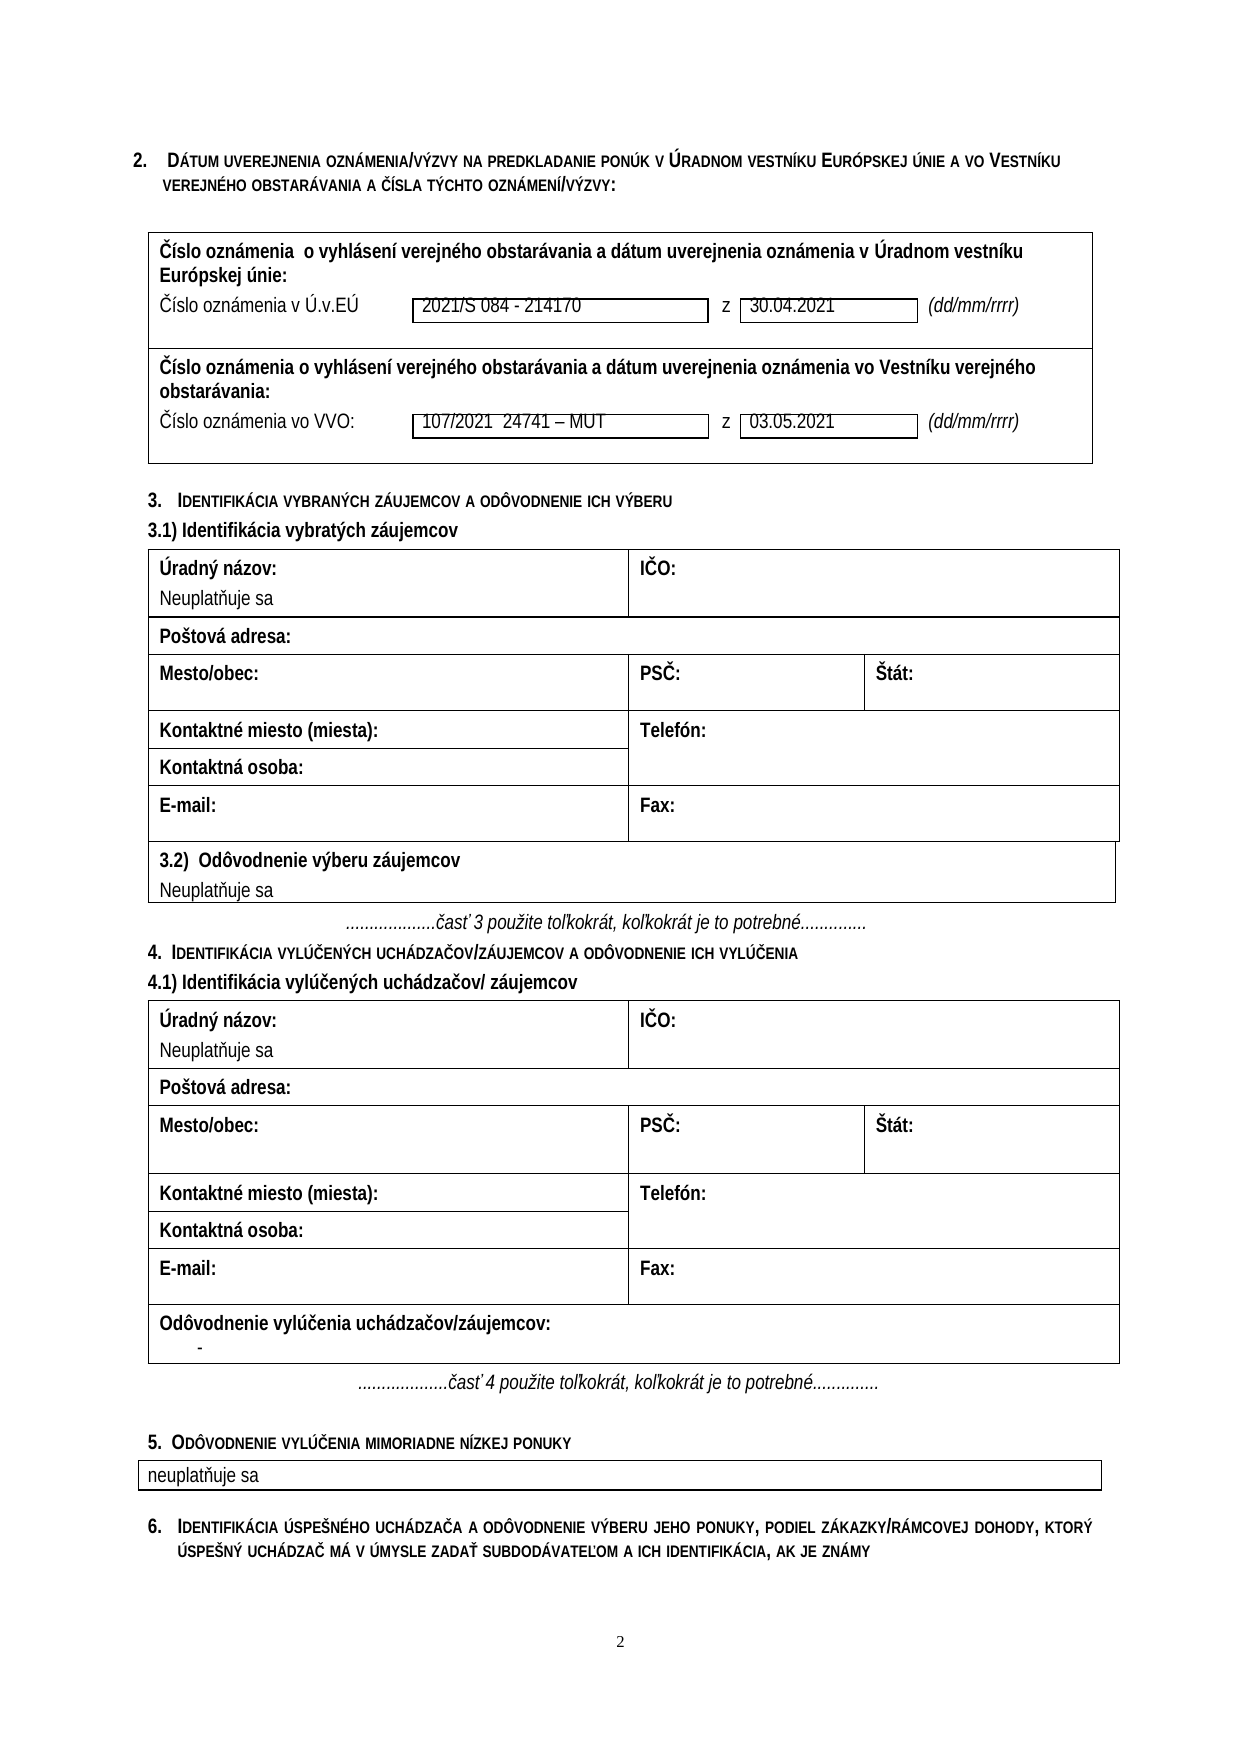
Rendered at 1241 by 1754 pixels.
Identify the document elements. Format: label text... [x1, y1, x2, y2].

text 4. Identifikácia vylúčených uchádzačov/záujemcov a odôvodnenie ich vylúčenia [148, 940, 1093, 964]
table_cell Kontaktné miesto (miesta): [149, 1174, 628, 1211]
text 4.1) Identifikácia vylúčených uchádzačov/ záujemcov [148, 970, 1093, 994]
table_cell Štát: [865, 1106, 1119, 1173]
table_cell Mesto/obec: [149, 655, 628, 710]
list ...................časť 3 použite toľkokrát, koľkokrát je to potrebné.............. [223, 909, 1093, 933]
table_header IČO: [629, 1001, 1119, 1068]
table_cell 3.2) Odôvodnenie výberu záujemcov Neuplatňuje sa [149, 842, 1115, 902]
table_header IČO: [629, 550, 1119, 616]
table_cell Telefón: [629, 711, 1119, 785]
table_header Úradný názov: Neuplatňuje sa [149, 1001, 628, 1068]
table_cell Poštová adresa: [149, 618, 1119, 654]
list Identifikácia úspešného uchádzača a odôvodnenie výberu jeho ponuky, podiel zákazky/rámcovej dohody, ktorý úspešný uchádzač má v úmysle zadať subdodávateľom a ich identifikácia, ak je známy [148, 1514, 1093, 1562]
text ...................časť 4 použite toľkokrát, koľkokrát je to potrebné.............. [148, 1370, 1093, 1394]
text neuplatňuje sa [139, 1461, 1101, 1489]
table_cell PSČ: [629, 1106, 864, 1173]
table_header Číslo oznámenia o vyhlásení verejného obstarávania a dátum uverejnenia oznámenia v Úradnom vestníku Európskej únie: Číslo oznámenia v Ú.v.EÚ 2021/S 084 - 214170 z 30.04.2021 (dd/mm/rrrr) [149, 233, 1092, 348]
table_cell Kontaktná osoba: [149, 1212, 628, 1248]
table_cell Mesto/obec: [149, 1106, 628, 1173]
table_cell Odôvodnenie vylúčenia uchádzačov/záujemcov: [149, 1305, 1119, 1362]
table_header Úradný názov: Neuplatňuje sa [149, 550, 628, 616]
table_cell Fax: [629, 786, 1119, 841]
table_cell Štát: [865, 655, 1119, 710]
text 5. Odôvodnenie vylúčenia mimoriadne nízkej ponuky [148, 1430, 1093, 1454]
text 2. Dátum uverejnenia oznámenia/výzvy na predkladanie ponúk v Úradnom vestníku Európskej únie a vo Vestníku verejného obstarávania a čísla týchto oznámení/výzvy: [133, 148, 1093, 196]
table_cell PSČ: [629, 655, 864, 710]
table_cell Kontaktná osoba: [149, 749, 628, 785]
table_cell Telefón: [629, 1174, 1119, 1248]
table_cell Číslo oznámenia o vyhlásení verejného obstarávania a dátum uverejnenia oznámenia vo Vestníku verejného obstarávania: Číslo oznámenia vo VVO: 107/2021 24741 – MUT z 03.05.2021 (dd/mm/rrrr) [149, 349, 1092, 463]
table_cell Kontaktné miesto (miesta): [149, 711, 628, 748]
text 3.1) Identifikácia vybratých záujemcov [148, 518, 1093, 542]
table_cell E-mail: [149, 786, 628, 841]
table_cell E-mail: [149, 1249, 628, 1304]
table_cell Fax: [629, 1249, 1119, 1304]
list Identifikácia vybraných záujemcov a odôvodnenie ich výberu [148, 488, 1093, 512]
table_cell Poštová adresa: [149, 1069, 1119, 1105]
